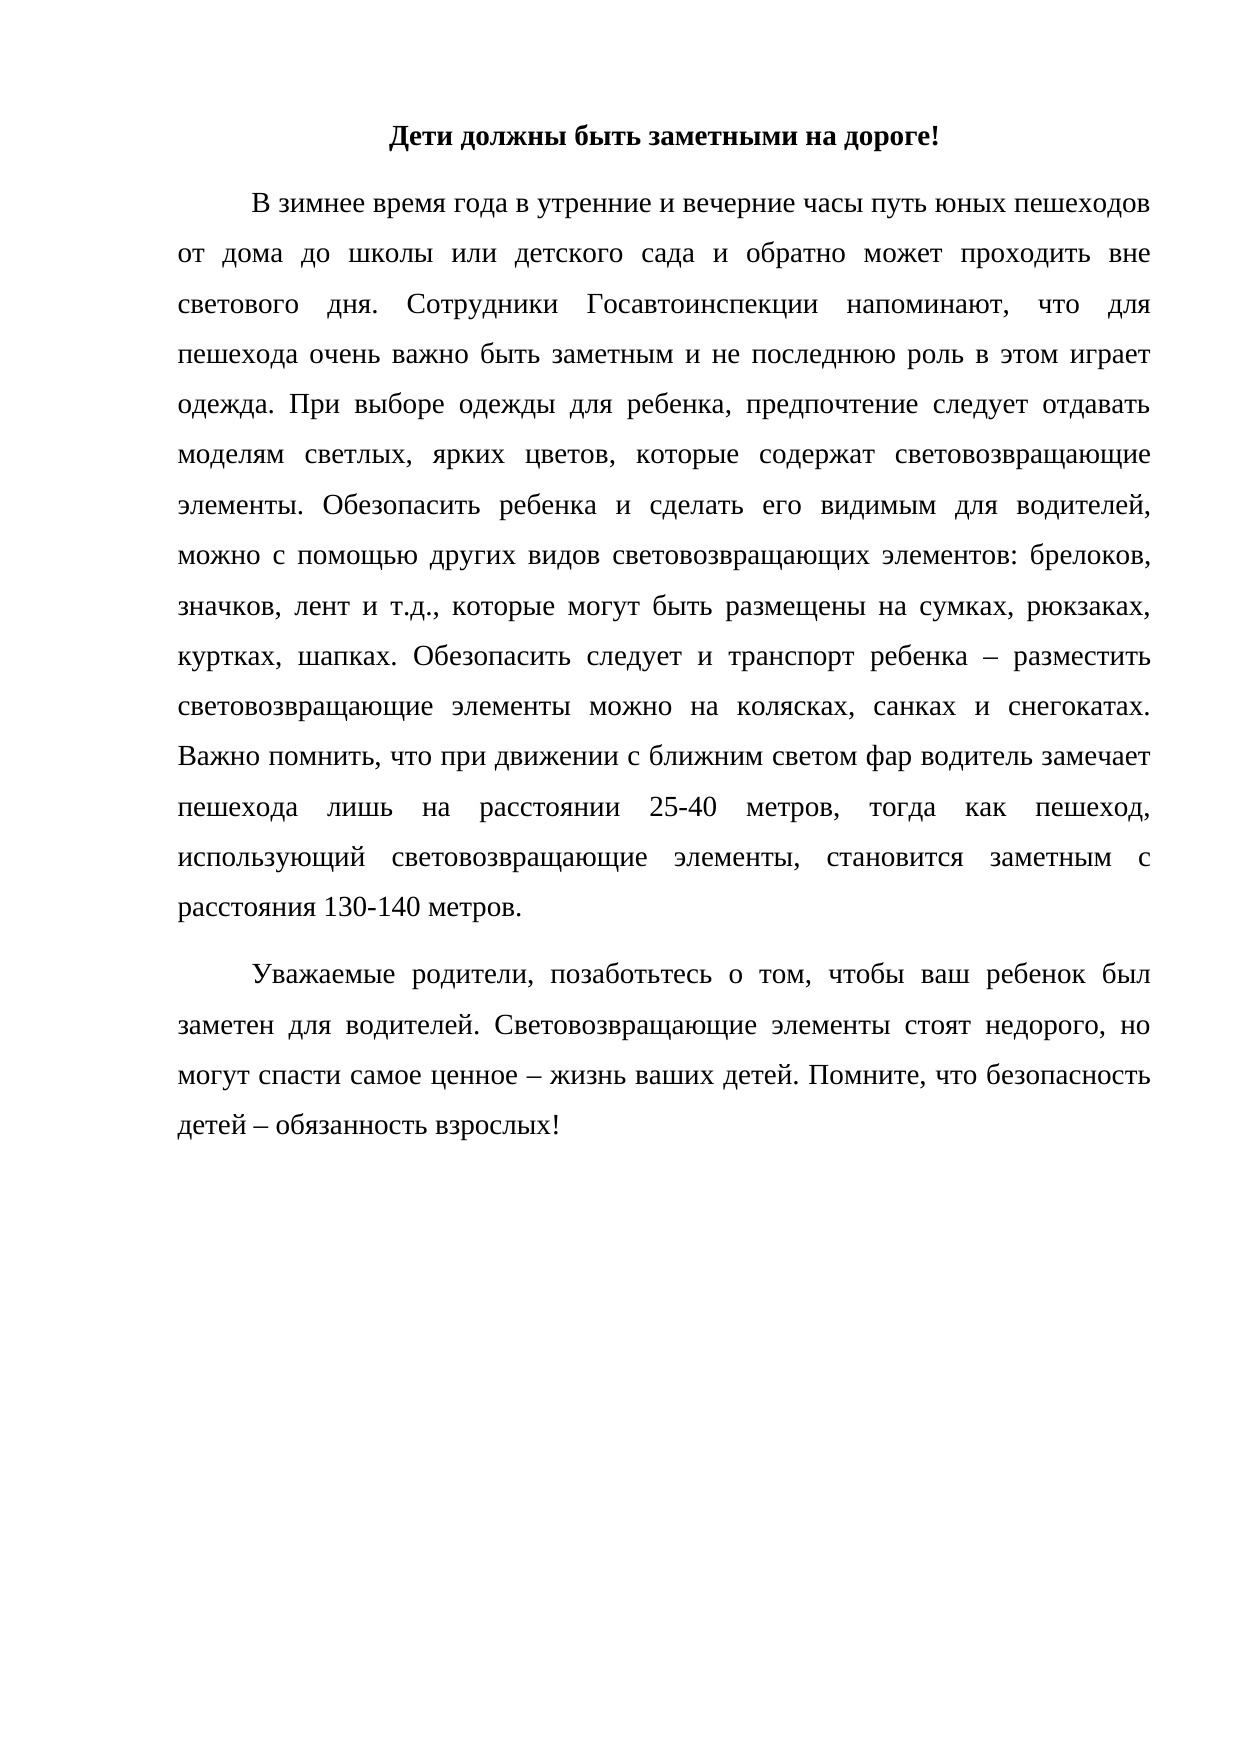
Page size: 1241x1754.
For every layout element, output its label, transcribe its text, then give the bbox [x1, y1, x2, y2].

text Уважаемые родители, позаботьтесь о том, чтобы ваш ребенок был заметен для водителей. Световозвращающие элементы стоят недорого, но могут спасти самое ценное – жизнь ваших детей. Помните, что безопасность детей – обязанность взрослых! [177, 956, 1152, 1141]
text В зимнее время года в утренние и вечерние часы путь юных пешеходов от дома до школы или детского сада и обратно может проходить вне светового дня. Сотрудники Госавтоинспекции напоминают, что для пешехода очень важно быть заметным и не последнюю роль в этом играет одежда. При выборе одежды для ребенка, предпочтение следует отдавать моделям светлых, ярких цветов, которые содержат световозвращающие элементы. Обезопасить ребенка и сделать его видимым для водителей, можно с помощью других видов световозвращающих элементов: брелоков, значков, лент и т.д., которые могут быть размещены на сумках, рюкзаках, куртках, шапках. Обезопасить следует и транспорт ребенка – разместить световозвращающие элементы можно на колясках, санках и снегокатах. Важно помнить, что при движении с ближним светом фар водитель замечает пешехода лишь на расстоянии 25-40 метров, тогда как пешеход, использующий световозвращающие элементы, становится заметным с расстояния 130-140 метров. [177, 185, 1152, 923]
text Дети должны быть заметными на дороге! [177, 118, 1152, 152]
